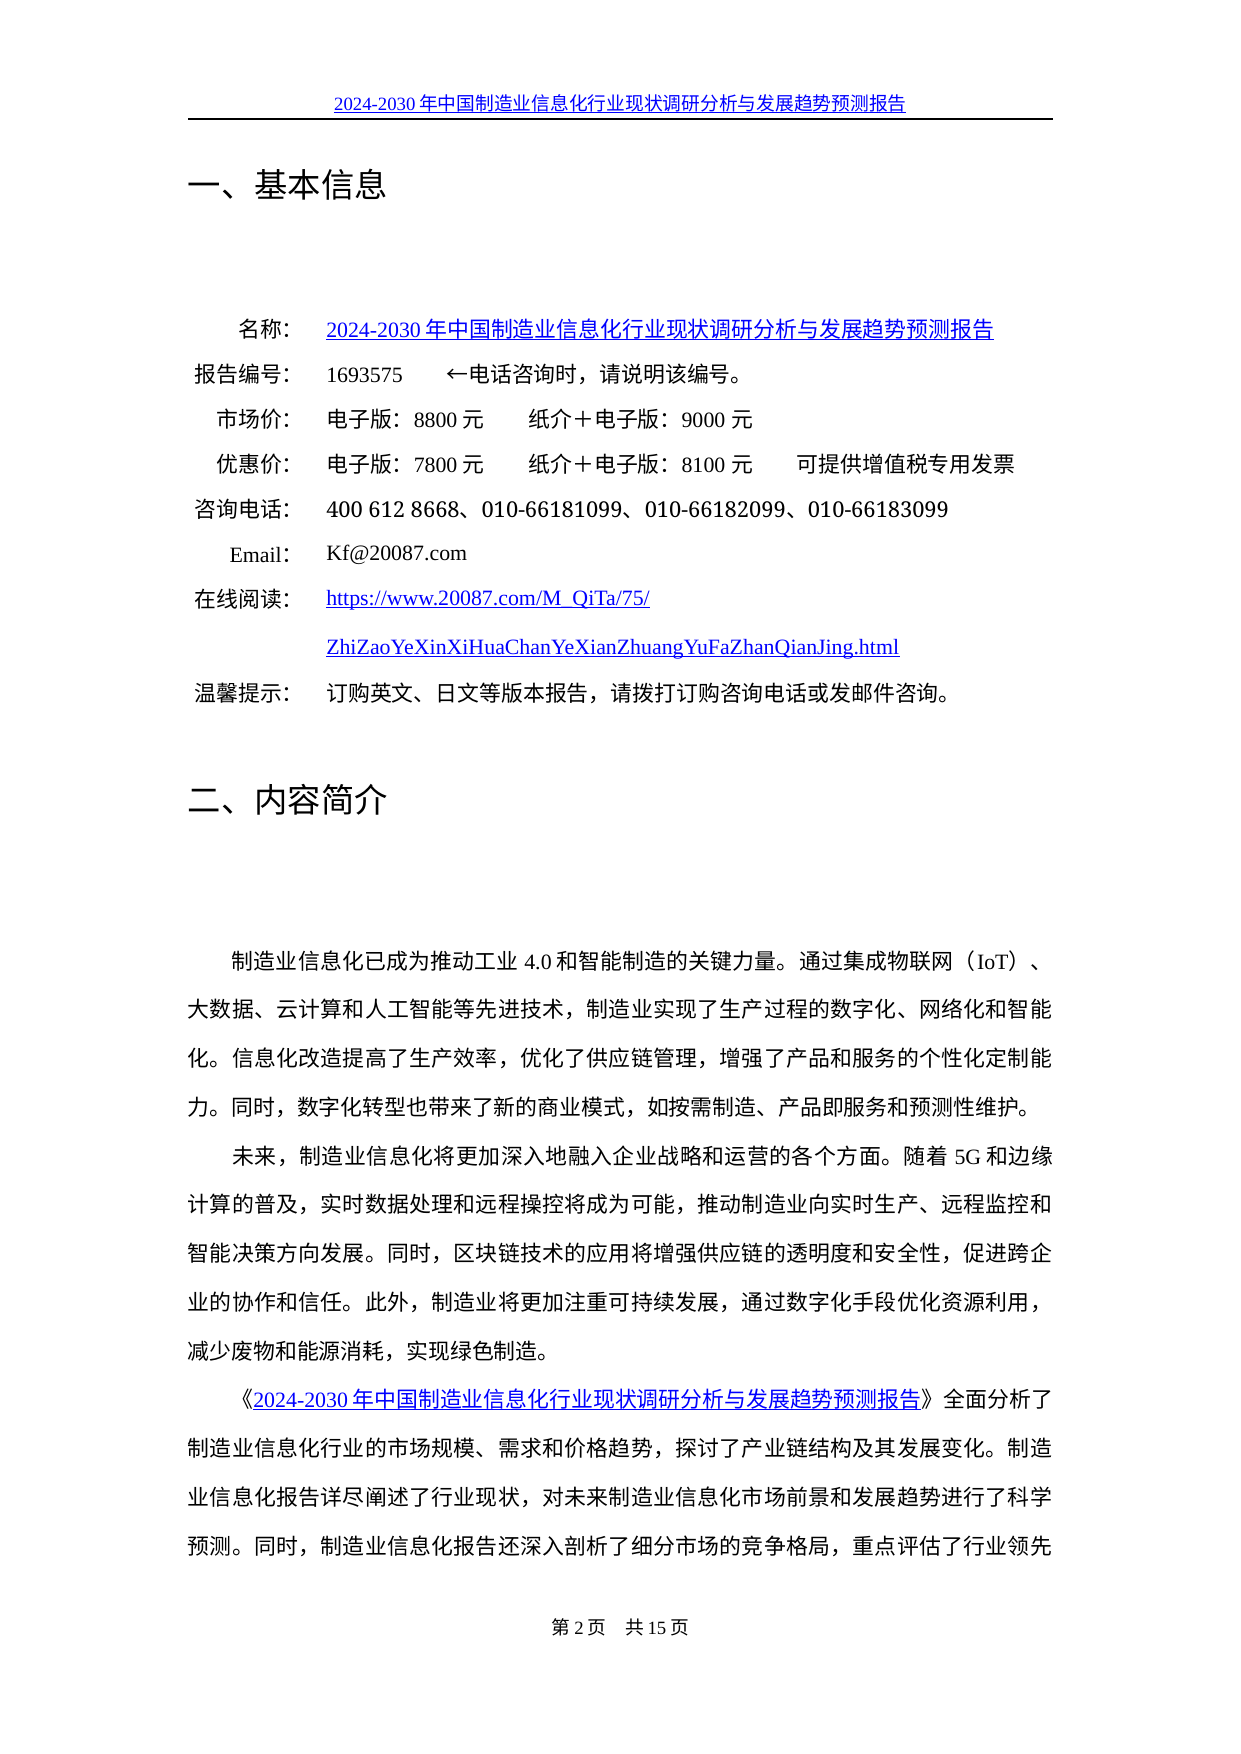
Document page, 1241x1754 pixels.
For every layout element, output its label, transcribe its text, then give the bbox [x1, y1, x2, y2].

table_cell 1693575 ←电话咨询时，请说明该编号。 [315, 357, 1073, 402]
table_cell 温馨提示： [167, 675, 315, 720]
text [187, 943, 1053, 1561]
table_cell 报告编号： [167, 357, 315, 402]
table_cell 400 612 8668、010-66181099、010-66182099、010-66183099 [315, 492, 1073, 537]
title 二、内容简介 [187, 766, 1053, 831]
table_cell [315, 582, 1073, 675]
table_cell Email： [167, 537, 315, 582]
table_cell 市场价： [167, 402, 315, 447]
table_cell 电子版：8800 元 纸介＋电子版：9000 元 [315, 402, 1073, 447]
table_cell 电子版：7800 元 纸介＋电子版：8100 元 可提供增值税专用发票 [315, 447, 1073, 492]
table_cell 订购英文、日文等版本报告，请拨打订购咨询电话或发邮件咨询。 [315, 675, 1073, 720]
table_header 2024-2030年中国制造业信息化行业现状调研分析与发展趋势预测报告 [315, 312, 1073, 357]
table_cell Kf@20087.com [315, 537, 1073, 582]
title 一、基本信息 [187, 150, 1053, 215]
table_cell 优惠价： [167, 447, 315, 492]
table_cell 在线阅读： [167, 582, 315, 675]
table_cell 咨询电话： [167, 492, 315, 537]
table_header 名称： [167, 312, 315, 357]
